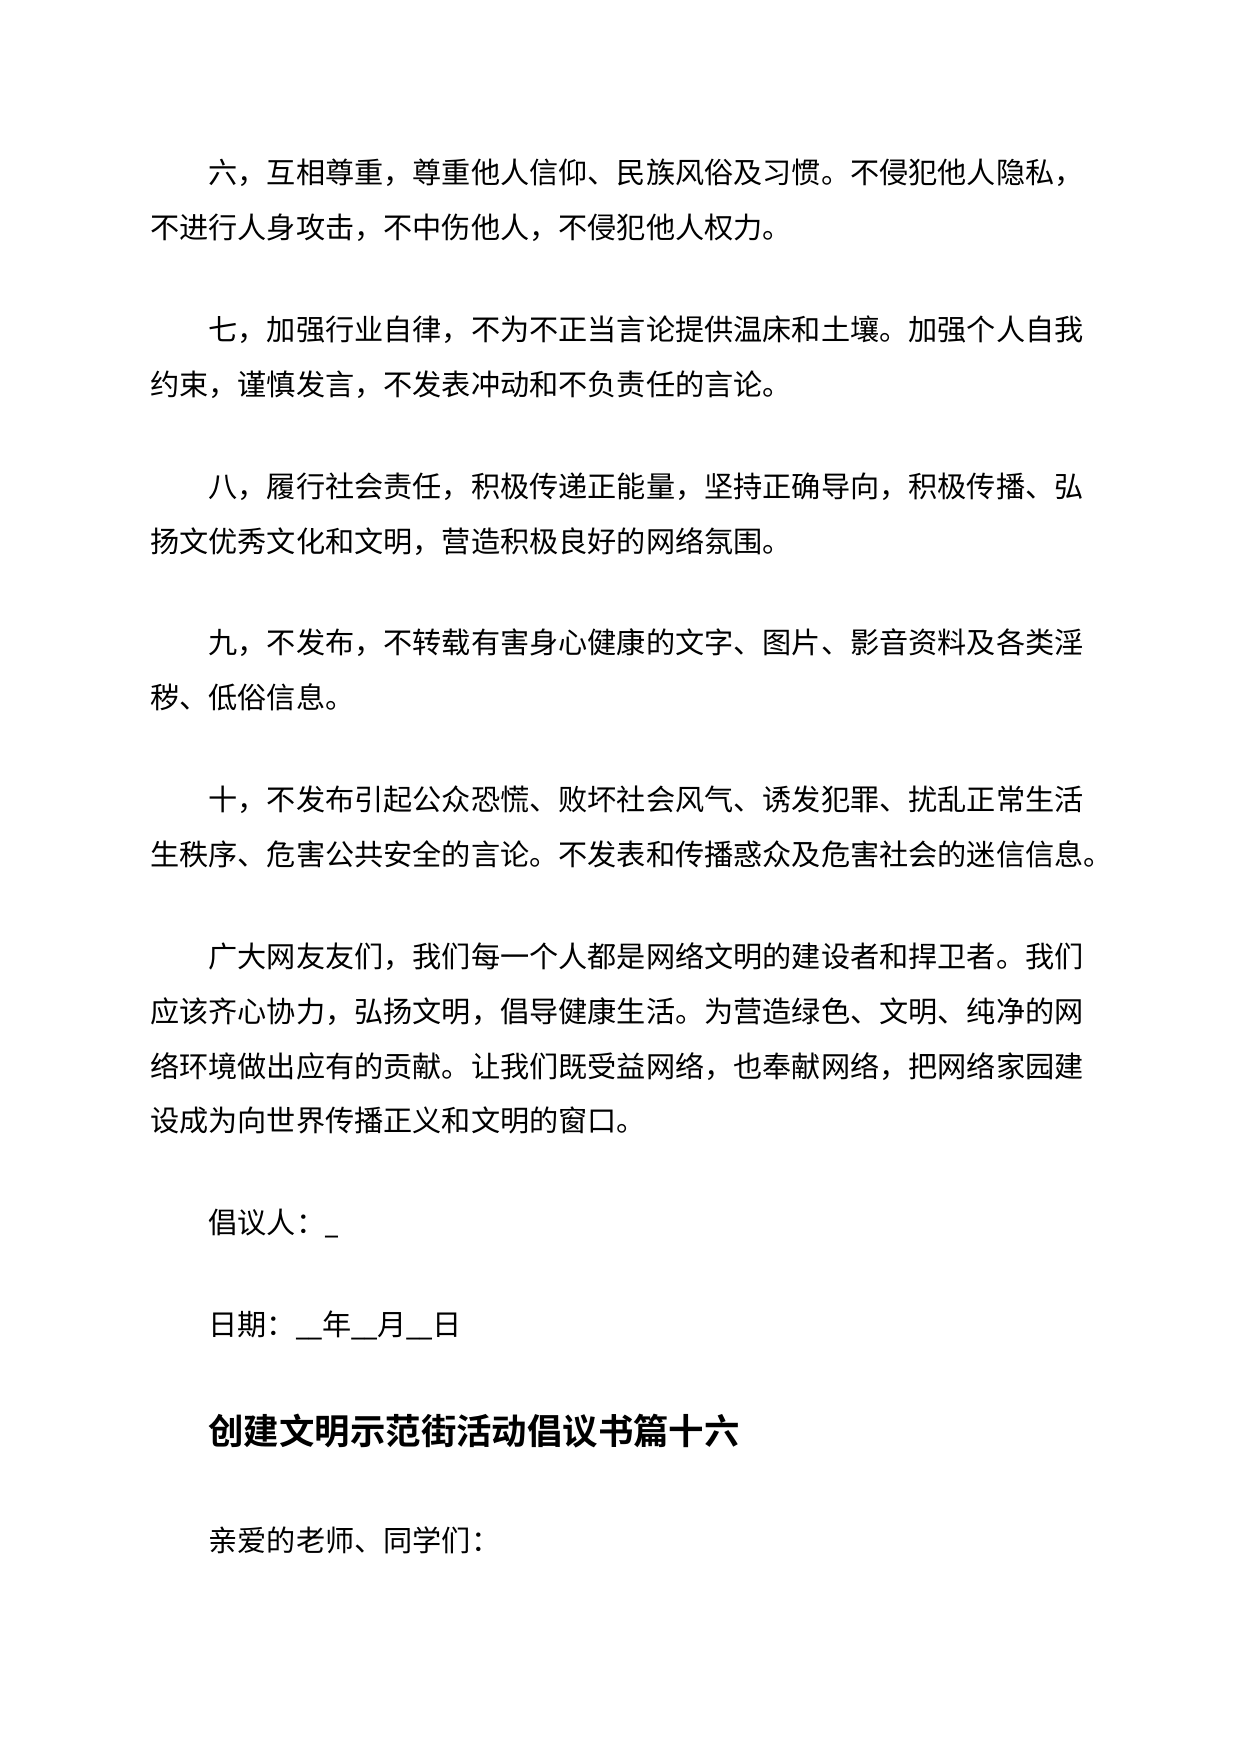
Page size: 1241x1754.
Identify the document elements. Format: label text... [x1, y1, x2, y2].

text 亲爱的老师、同学们： [150, 1517, 1090, 1559]
text 广大网友友们，我们每一个人都是网络文明的建设者和捍卫者。我们应该齐心协力，弘扬文明，倡导健康生活。为营造绿色、文明、纯净的网络环境做出应有的贡献。让我们既受益网络，也奉献网络，把网络家园建设成为向世界传播正义和文明的窗口。 [150, 933, 1090, 1140]
text 日期：__年__月__日 [150, 1302, 1090, 1344]
text 七，加强行业自律，不为不正当言论提供温床和土壤。加强个人自我约束，谨慎发言，不发表冲动和不负责任的言论。 [150, 307, 1090, 404]
text 十，不发布引起公众恐慌、败坏社会风气、诱发犯罪、扰乱正常生活生秩序、危害公共安全的言论。不发表和传播惑众及危害社会的迷信信息。 [150, 777, 1090, 874]
text 六，互相尊重，尊重他人信仰、民族风俗及习惯。不侵犯他人隐私，不进行人身攻击，不中伤他人，不侵犯他人权力。 [150, 150, 1090, 247]
text 创建文明示范街活动倡议书篇十六 [150, 1404, 1090, 1455]
text 八，履行社会责任，积极传递正能量，坚持正确导向，积极传播、弘扬文优秀文化和文明，营造积极良好的网络氛围。 [150, 463, 1090, 561]
text 倡议人：_ [150, 1200, 1090, 1242]
text 九，不发布，不转载有害身心健康的文字、图片、影音资料及各类淫秽、低俗信息。 [150, 620, 1090, 717]
